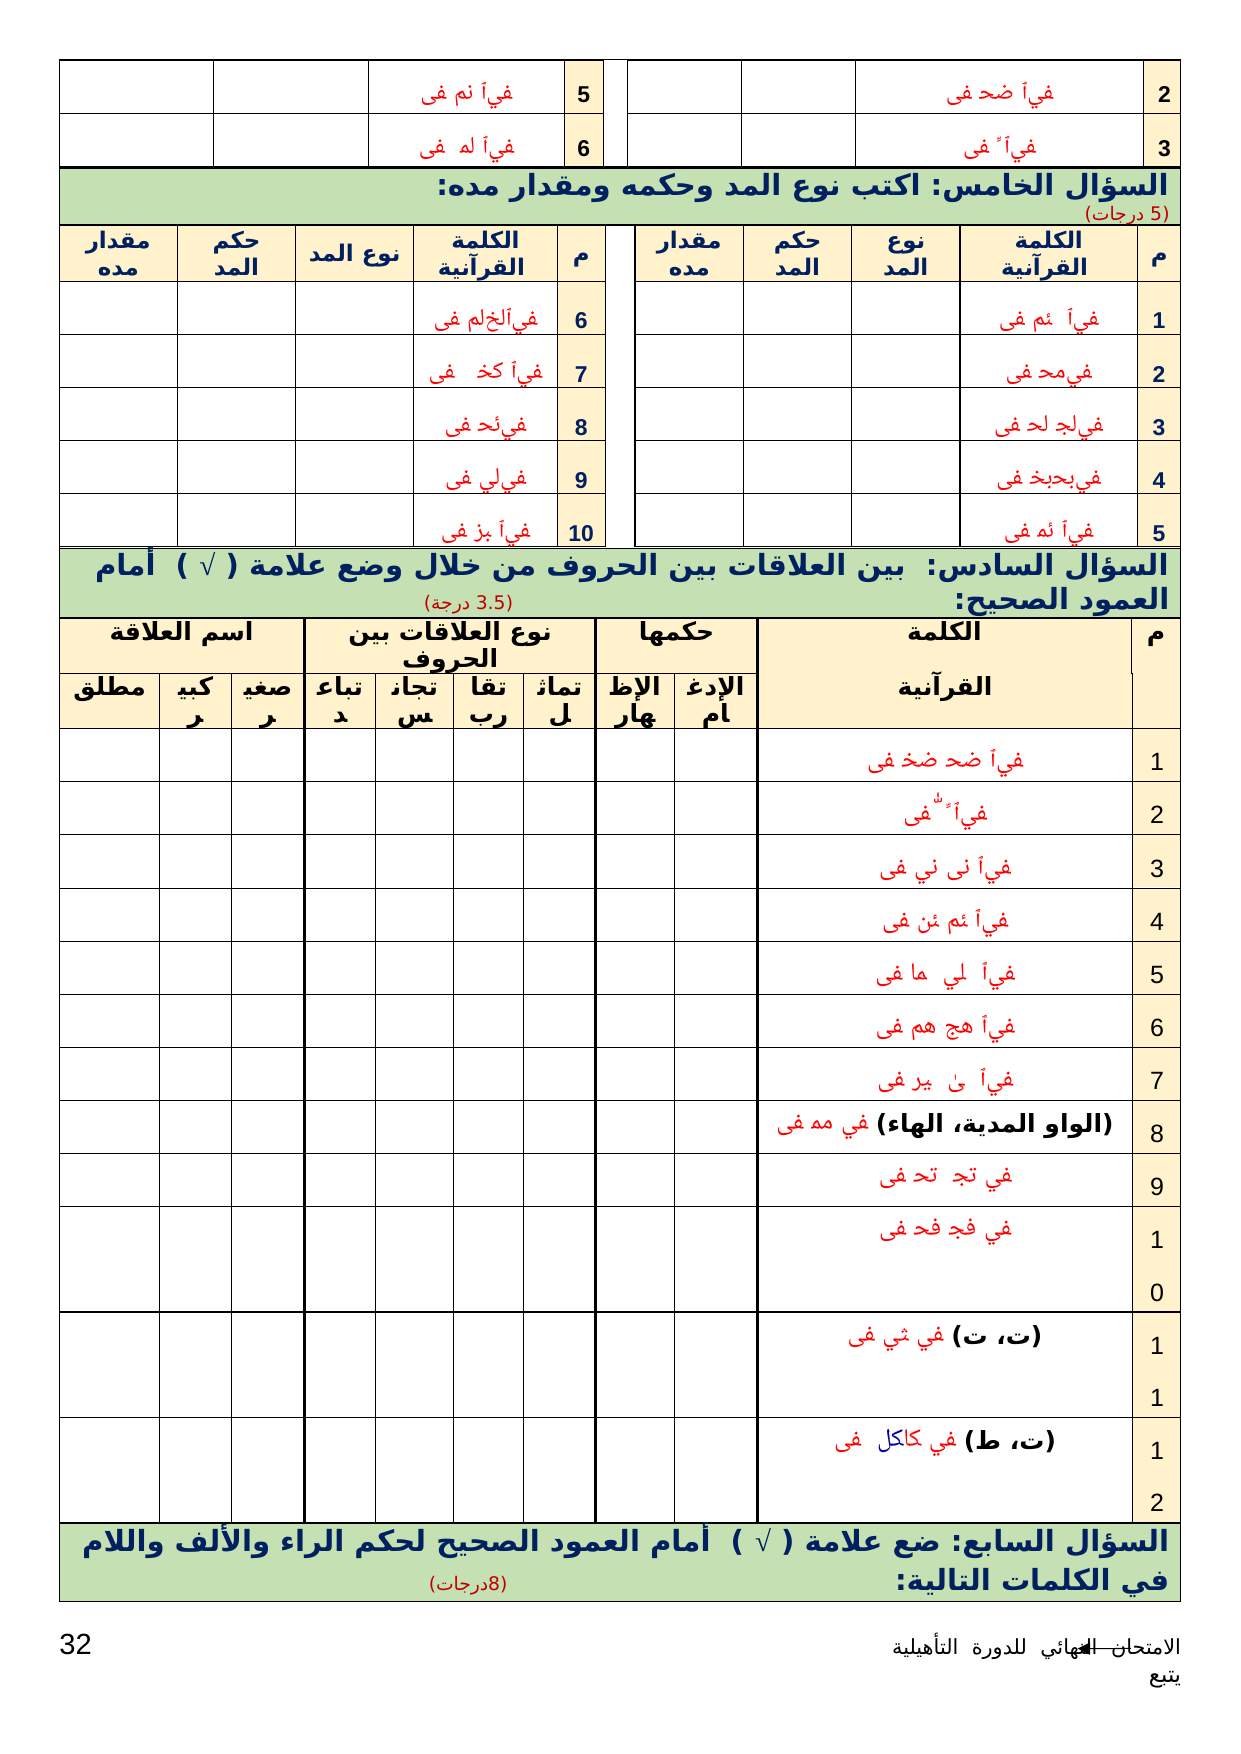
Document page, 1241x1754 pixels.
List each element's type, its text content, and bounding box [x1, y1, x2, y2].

table_cell [759, 1207, 1132, 1311]
table_cell [306, 1207, 375, 1311]
table_cell [60, 1418, 159, 1522]
table_cell [636, 494, 743, 546]
table_cell [60, 995, 159, 1047]
table_cell [759, 729, 1132, 781]
table_cell [60, 942, 159, 994]
table_cell [376, 889, 453, 941]
table_cell [376, 1154, 453, 1206]
table_cell [60, 782, 159, 834]
table_cell [160, 995, 231, 1047]
table_cell [597, 995, 674, 1047]
table_cell [376, 782, 453, 834]
table_cell [759, 835, 1132, 888]
table_cell [214, 114, 368, 166]
table_cell [524, 889, 594, 941]
table_cell [454, 942, 523, 994]
table_cell [759, 942, 1132, 994]
table_cell [60, 282, 177, 334]
table_cell [160, 782, 231, 834]
table_cell [759, 889, 1132, 941]
table_cell [597, 782, 674, 834]
table_cell [597, 1101, 674, 1153]
table_cell [675, 1101, 756, 1153]
table_cell [675, 1048, 756, 1100]
table_cell [60, 114, 213, 166]
table_cell [414, 494, 557, 546]
table_cell [454, 835, 523, 888]
table_cell [160, 1207, 231, 1311]
table_cell [675, 1154, 756, 1206]
table_cell [597, 1154, 674, 1206]
table_cell [178, 494, 295, 546]
table_cell [744, 335, 851, 387]
table_cell [306, 995, 375, 1047]
table_cell [60, 441, 177, 493]
table_cell [376, 729, 453, 781]
table_cell [160, 1154, 231, 1206]
table_cell [636, 335, 743, 387]
table_cell [376, 835, 453, 888]
table_cell [60, 1048, 159, 1100]
table_cell [759, 1101, 1132, 1153]
table_cell [232, 1418, 303, 1522]
table_cell [597, 889, 674, 941]
table_cell [759, 1154, 1132, 1206]
table_cell [296, 282, 413, 334]
table_cell [232, 1207, 303, 1311]
table_cell السؤال الخامس: اكتب نوع المد وحكمه ومقدار مده: (5 درجات) [60, 169, 1180, 224]
table_cell [178, 441, 295, 493]
table_cell [454, 1313, 523, 1417]
table_cell [414, 335, 557, 387]
table_cell [675, 782, 756, 834]
table_cell [306, 1418, 375, 1522]
table_cell [675, 1313, 756, 1417]
table_cell [296, 494, 413, 546]
table_cell [454, 1101, 523, 1153]
table_cell [414, 388, 557, 440]
table_cell [306, 1313, 375, 1417]
table_cell [60, 1101, 159, 1153]
table_cell [744, 494, 851, 546]
table_cell [606, 226, 634, 547]
table_cell [232, 995, 303, 1047]
table_cell [524, 1418, 594, 1522]
table_cell [675, 835, 756, 888]
table_cell [414, 441, 557, 493]
table_cell [296, 441, 413, 493]
table_cell [856, 61, 1143, 113]
table_cell [454, 995, 523, 1047]
table_cell [60, 335, 177, 387]
table_cell [60, 494, 177, 546]
table_cell [744, 441, 851, 493]
table_cell [524, 1313, 594, 1417]
table_cell [160, 1048, 231, 1100]
table_cell [675, 1207, 756, 1311]
table_cell [961, 494, 1137, 546]
table_cell [597, 1207, 674, 1311]
table_cell [454, 782, 523, 834]
table_cell [376, 1101, 453, 1153]
table_cell [597, 835, 674, 888]
table_cell [628, 114, 741, 166]
table_cell [60, 61, 213, 113]
table_cell [454, 1048, 523, 1100]
table_cell [160, 1313, 231, 1417]
table_cell [60, 729, 159, 781]
table_cell [675, 942, 756, 994]
table_cell [160, 942, 231, 994]
table_cell [306, 782, 375, 834]
table_cell [636, 388, 743, 440]
table_cell [759, 782, 1132, 834]
table_cell [524, 782, 594, 834]
table_cell [597, 729, 674, 781]
table_cell [759, 1048, 1132, 1100]
table_cell [524, 729, 594, 781]
table_cell [524, 1101, 594, 1153]
table_cell [604, 60, 627, 166]
table_cell [414, 282, 557, 334]
table_cell [376, 942, 453, 994]
table_cell [856, 114, 1143, 166]
table_cell [306, 889, 375, 941]
table_cell [454, 729, 523, 781]
table_cell [742, 114, 855, 166]
table_cell [160, 889, 231, 941]
table_cell [454, 1418, 523, 1522]
table_cell [232, 1048, 303, 1100]
table_cell [597, 1418, 674, 1522]
table_cell [628, 61, 741, 113]
table_cell [597, 942, 674, 994]
table_cell [524, 1154, 594, 1206]
table_cell [376, 1207, 453, 1311]
table_cell [232, 835, 303, 888]
table_cell [178, 335, 295, 387]
table_cell [369, 61, 564, 113]
table_cell [744, 282, 851, 334]
table_cell [178, 388, 295, 440]
table_cell [524, 1207, 594, 1311]
table_cell [742, 61, 855, 113]
table_cell السؤال السادس: بين العلاقات بين الحروف من خلال وضع علامة ( √ ) أمام العمود الصحيح: (3.5 درجة) [60, 549, 1180, 617]
table_cell [524, 942, 594, 994]
table_cell [160, 729, 231, 781]
table_cell [60, 1207, 159, 1311]
table_cell [306, 729, 375, 781]
table_cell [675, 1418, 756, 1522]
table_cell [232, 942, 303, 994]
table_cell [636, 282, 743, 334]
table_cell [232, 1313, 303, 1417]
table_cell [961, 282, 1137, 334]
table_cell [454, 1154, 523, 1206]
table_cell [961, 335, 1137, 387]
table_cell [524, 1048, 594, 1100]
table_cell [306, 1048, 375, 1100]
table_cell [597, 1313, 674, 1417]
table_cell [454, 889, 523, 941]
table_cell [597, 1048, 674, 1100]
table_cell [60, 835, 159, 888]
table_cell [524, 995, 594, 1047]
table_cell [376, 995, 453, 1047]
table_cell [232, 889, 303, 941]
table_cell [376, 1048, 453, 1100]
table_cell [744, 388, 851, 440]
table_cell [524, 835, 594, 888]
table_cell [232, 1154, 303, 1206]
table_cell [232, 782, 303, 834]
table_cell [296, 335, 413, 387]
table_cell [178, 282, 295, 334]
table_cell [675, 729, 756, 781]
table_cell [759, 995, 1132, 1047]
table_cell [160, 835, 231, 888]
table_cell [214, 61, 368, 113]
table_cell [232, 729, 303, 781]
table_cell [852, 335, 959, 387]
table_cell [961, 441, 1137, 493]
table_cell [852, 282, 959, 334]
table_cell [376, 1418, 453, 1522]
table_cell [675, 889, 756, 941]
table_cell [160, 1418, 231, 1522]
table_cell [160, 1101, 231, 1153]
table_cell [759, 1313, 1132, 1417]
table_cell [852, 494, 959, 546]
table_cell [675, 995, 756, 1047]
table_cell [376, 1313, 453, 1417]
table_cell [60, 889, 159, 941]
table_cell [369, 114, 564, 166]
table_cell [454, 1207, 523, 1311]
table_cell [60, 1313, 159, 1417]
table_cell [961, 388, 1137, 440]
table_cell [232, 1101, 303, 1153]
table_cell [306, 1101, 375, 1153]
table_cell [306, 1154, 375, 1206]
table_cell السؤال السابع: ضع علامة ( √ ) أمام العمود الصحيح لحكم الراء والألف واللام في الكلمات التالية: (8درجات) [60, 1524, 1180, 1601]
table_cell [306, 835, 375, 888]
table_cell [759, 1418, 1132, 1522]
table_cell [852, 441, 959, 493]
table_cell [60, 1154, 159, 1206]
table_cell [636, 441, 743, 493]
table_cell [60, 388, 177, 440]
table_cell [296, 388, 413, 440]
table_cell [306, 942, 375, 994]
table_cell [852, 388, 959, 440]
